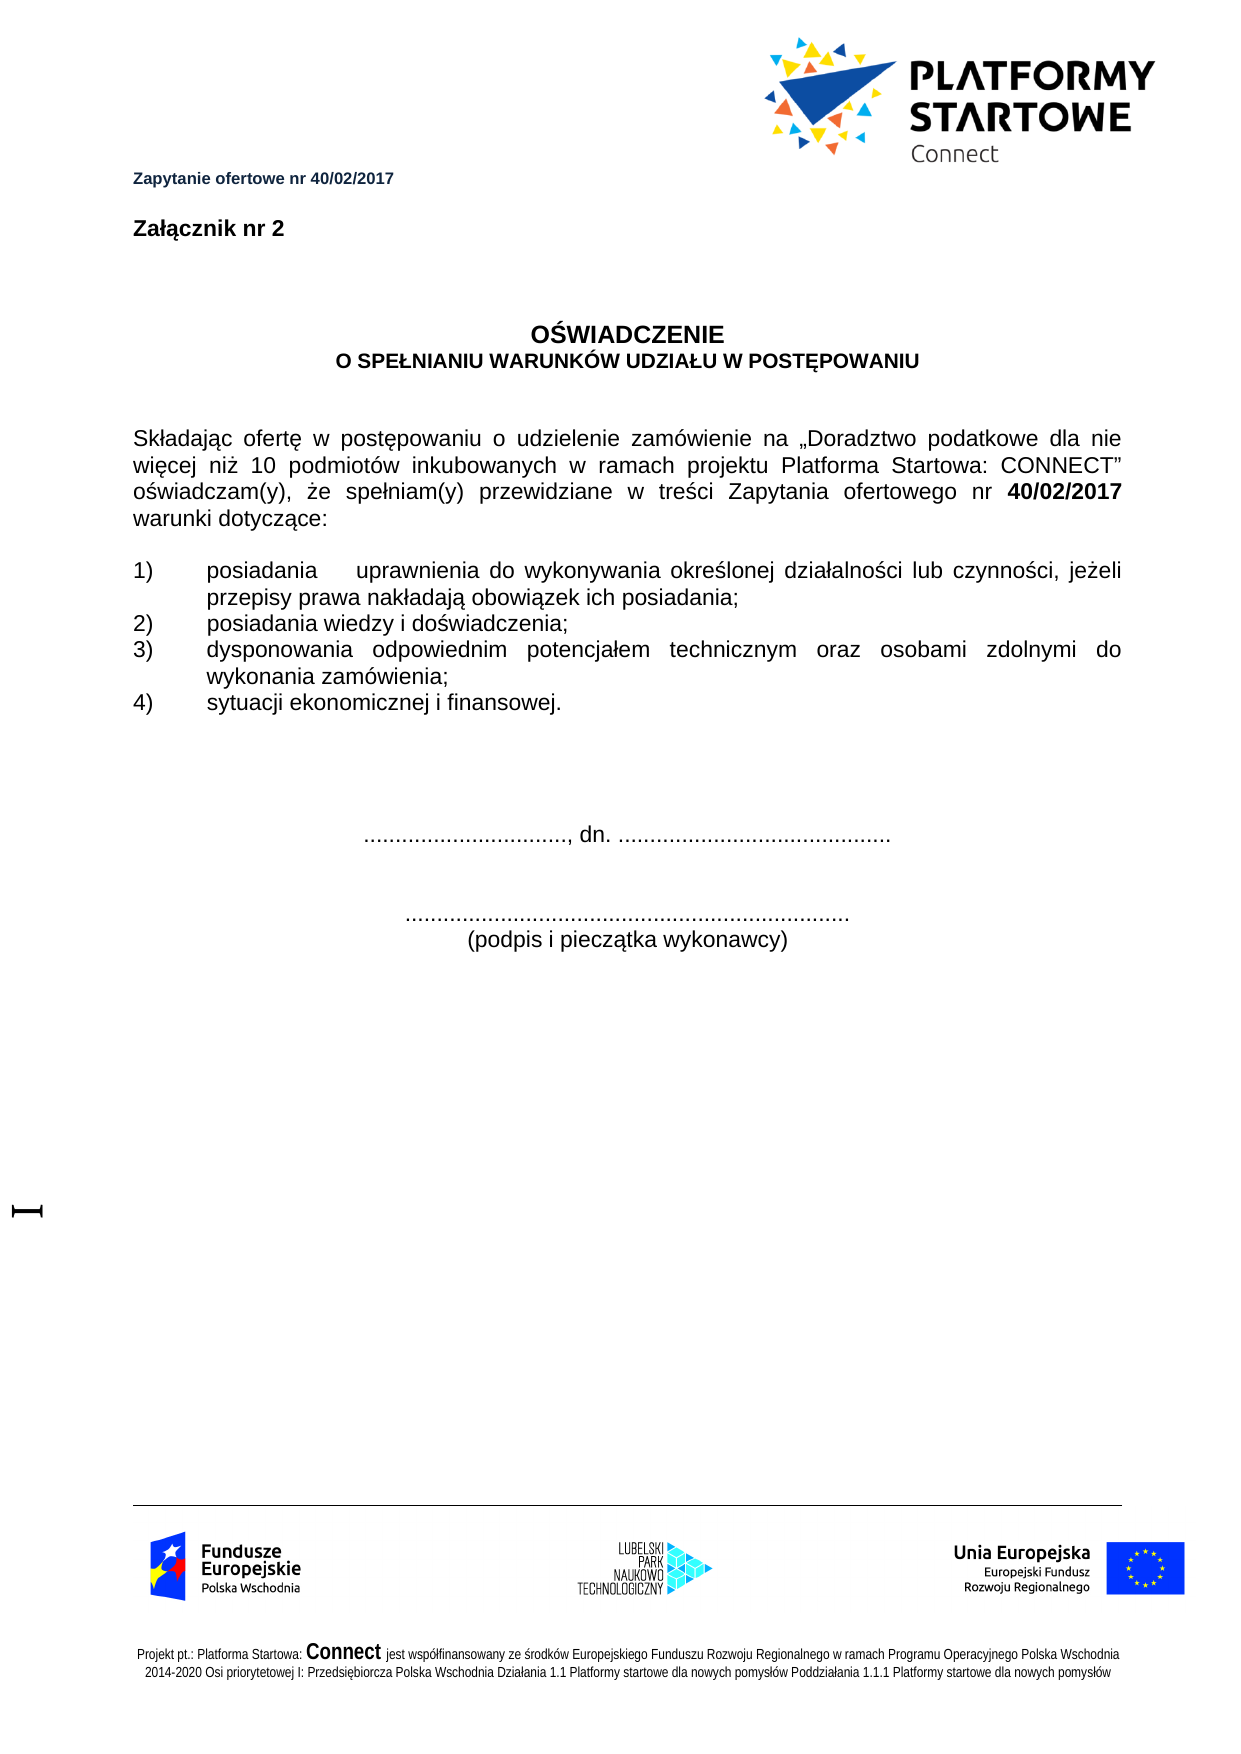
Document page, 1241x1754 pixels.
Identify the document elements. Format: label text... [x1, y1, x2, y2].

picture [743, 0, 1241, 197]
text ................................, dn. ........................................... [133, 821, 1122, 847]
picture [132, 1506, 1196, 1613]
text O SPEŁNIANIU WARUNKÓW UDZIAŁU W POSTĘPOWANIU [133, 349, 1122, 373]
text Załącznik nr 2 [133, 214, 1122, 241]
text (podpis i pieczątka wykonawcy) [133, 926, 1122, 952]
text 1) posiadania uprawnienia do wykonywania określonej działalności lub czynności, jeżeli przepisy prawa nakładają obowiązek ich posiadania; [133, 557, 1122, 610]
text 3) dysponowania odpowiednim potencjałem technicznym oraz osobami zdolnymi do wykonania zamówienia; [133, 636, 1122, 689]
text 2) posiadania wiedzy i doświadczenia; [133, 610, 1122, 636]
text ...................................................................... [133, 900, 1122, 926]
text OŚWIADCZENIE [133, 320, 1122, 349]
text Składając ofertę w postępowaniu o udzielenie zamówienie na „Doradztwo podatkowe dla nie więcej niż 10 podmiotów inkubowanych w ramach projektu Platforma Startowa: CONNECT” oświadczam(y), że spełniam(y) przewidziane w treści Zapytania ofertowego nr 40/02/2017 warunki dotyczące: [133, 425, 1122, 531]
text 4) sytuacji ekonomicznej i finansowej. [133, 689, 1122, 715]
